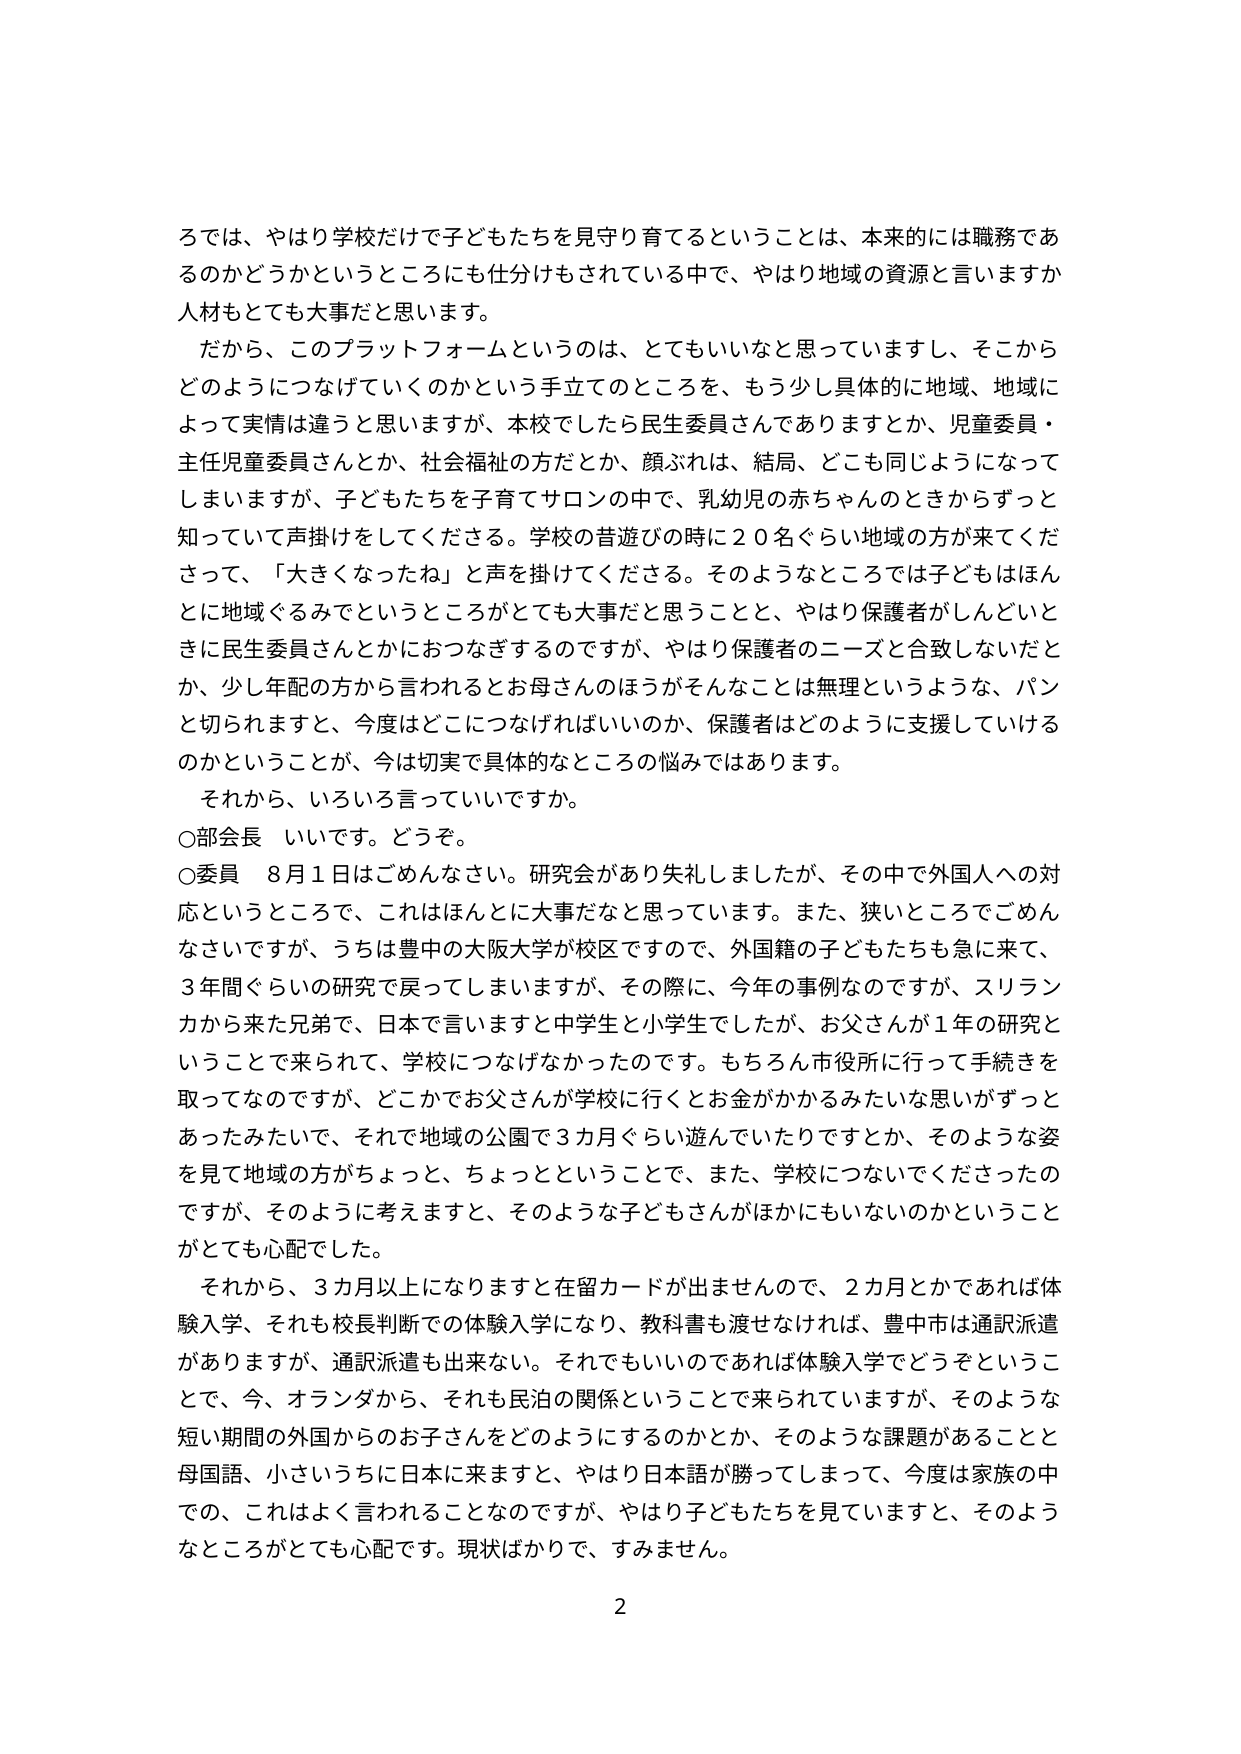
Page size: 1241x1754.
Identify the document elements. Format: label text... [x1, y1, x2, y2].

text ○部会長 いいです。どうぞ。 [177, 817, 1063, 854]
text だから、このプラットフォームというのは、とてもいいなと思っていますし、そこからどのようにつなげていくのかという手立てのところを、もう少し具体的に地域、地域によって実情は違うと思いますが、本校でしたら民生委員さんでありますとか、児童委員・主任児童委員さんとか、社会福祉の方だとか、顔ぶれは、結局、どこも同じようになってしまいますが、子どもたちを子育てサロンの中で、乳幼児の赤ちゃんのときからずっと知っていて声掛けをしてくださる。学校の昔遊びの時に２０名ぐらい地域の方が来てくださって、「大きくなったね」と声を掛けてくださる。そのようなところでは子どもはほんとに地域ぐるみでというところがとても大事だと思うことと、やはり保護者がしんどいときに民生委員さんとかにおつなぎするのですが、やはり保護者のニーズと合致しないだとか、少し年配の方から言われるとお母さんのほうがそんなことは無理というような、パンと切られますと、今度はどこにつなげればいいのか、保護者はどのように支援していけるのかということが、今は切実で具体的なところの悩みではあります。 [177, 329, 1063, 779]
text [177, 217, 1063, 329]
text それから、３カ月以上になりますと在留カードが出ませんので、２カ月とかであれば体験入学、それも校長判断での体験入学になり、教科書も渡せなければ、豊中市は通訳派遣がありますが、通訳派遣も出来ない。それでもいいのであれば体験入学でどうぞということで、今、オランダから、それも民泊の関係ということで来られていますが、そのような短い期間の外国からのお子さんをどのようにするのかとか、そのような課題があることと母国語、小さいうちに日本に来ますと、やはり日本語が勝ってしまって、今度は家族の中での、これはよく言われることなのですが、やはり子どもたちを見ていますと、そのようなところがとても心配です。現状ばかりで、すみません。 [177, 1267, 1063, 1567]
text それから、いろいろ言っていいですか。 [177, 779, 1063, 817]
text ○委員 ８月１日はごめんなさい。研究会があり失礼しましたが、その中で外国人への対応というところで、これはほんとに大事だなと思っています。また、狭いところでごめんなさいですが、うちは豊中の大阪大学が校区ですので、外国籍の子どもたちも急に来て、３年間ぐらいの研究で戻ってしまいますが、その際に、今年の事例なのですが、スリランカから来た兄弟で、日本で言いますと中学生と小学生でしたが、お父さんが１年の研究ということで来られて、学校につなげなかったのです。もちろん市役所に行って手続きを取ってなのですが、どこかでお父さんが学校に行くとお金がかかるみたいな思いがずっとあったみたいで、それで地域の公園で３カ月ぐらい遊んでいたりですとか、そのような姿を見て地域の方がちょっと、ちょっとということで、また、学校につないでくださったのですが、そのように考えますと、そのような子どもさんがほかにもいないのかということがとても心配でした。 [177, 854, 1063, 1267]
